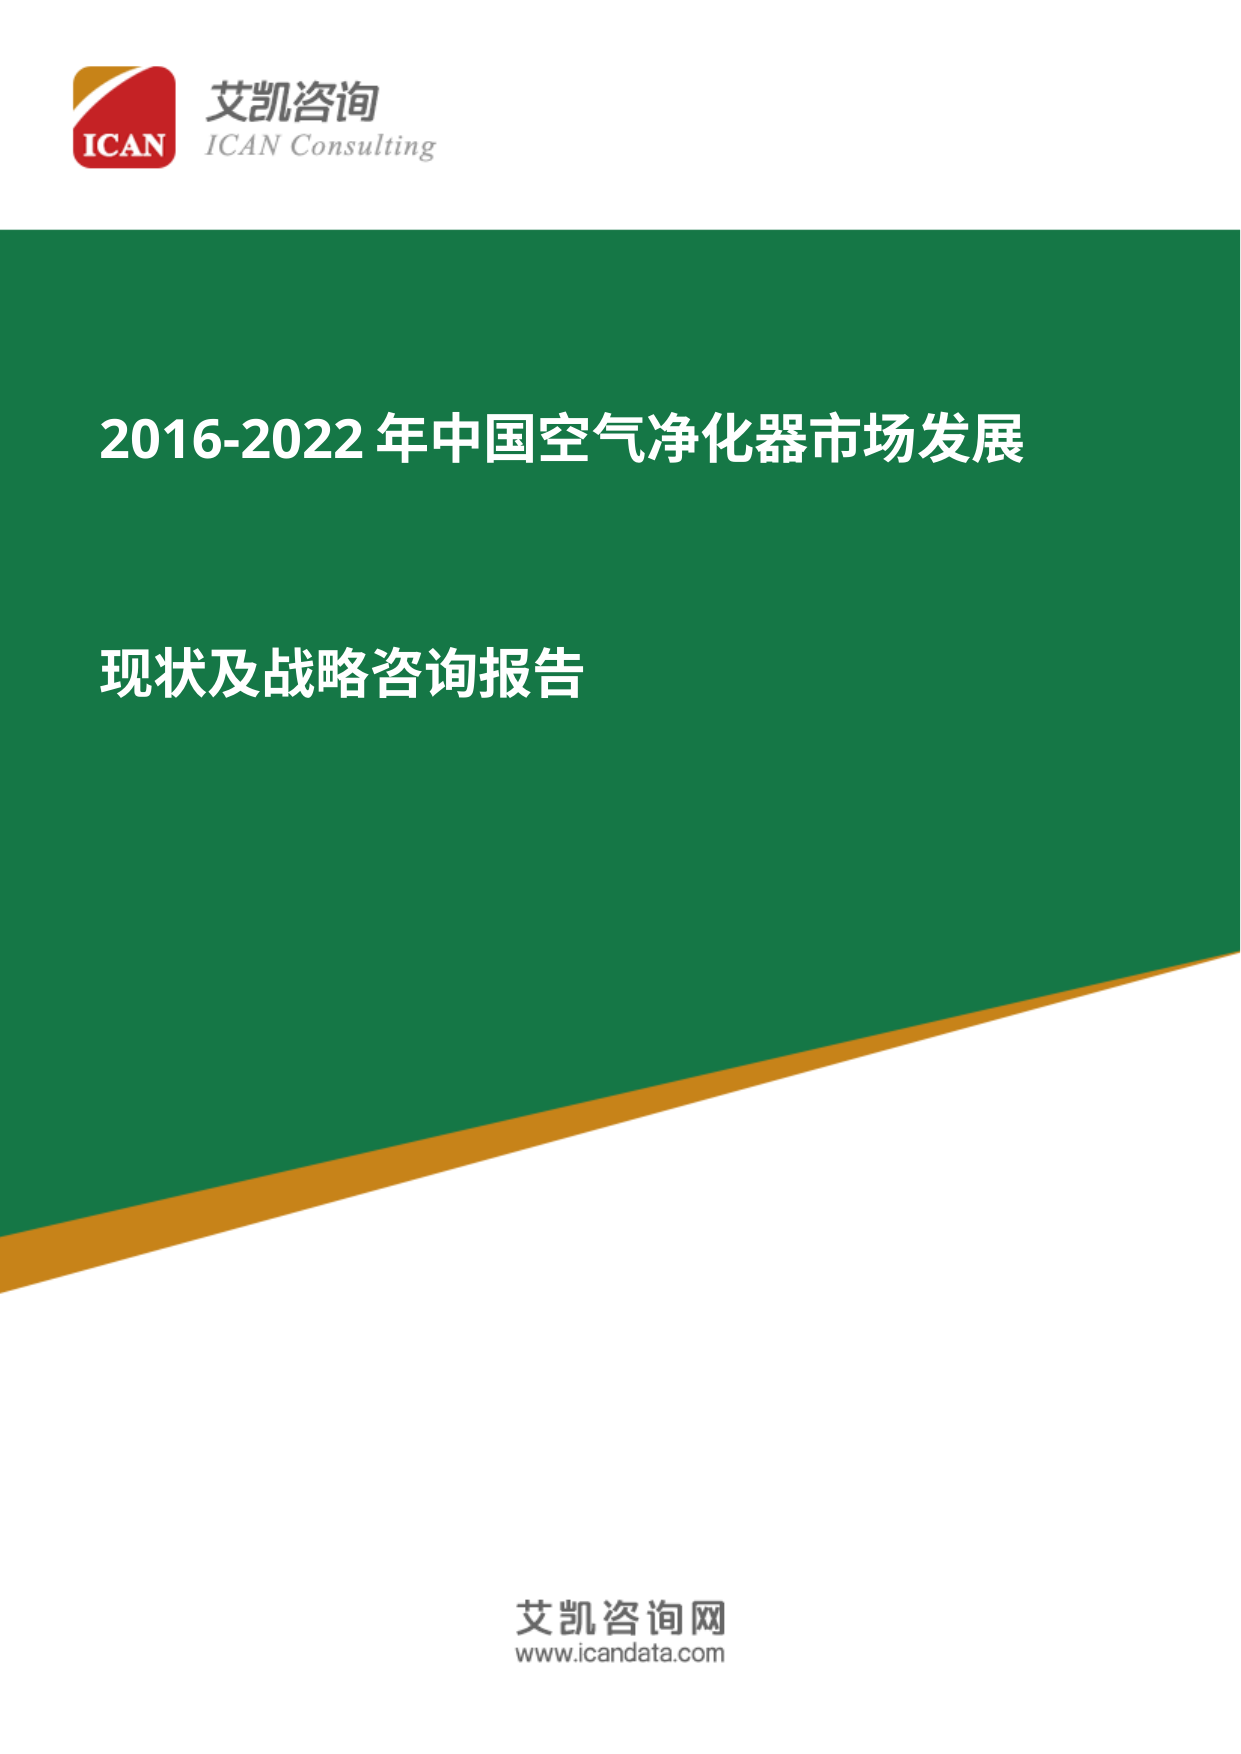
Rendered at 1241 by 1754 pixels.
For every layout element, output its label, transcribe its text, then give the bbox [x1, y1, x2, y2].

subtitle 2016-2022年中国空气净化器市场发展现状及战略咨询报告 [99, 386, 1053, 718]
picture [0, 5, 1241, 1754]
